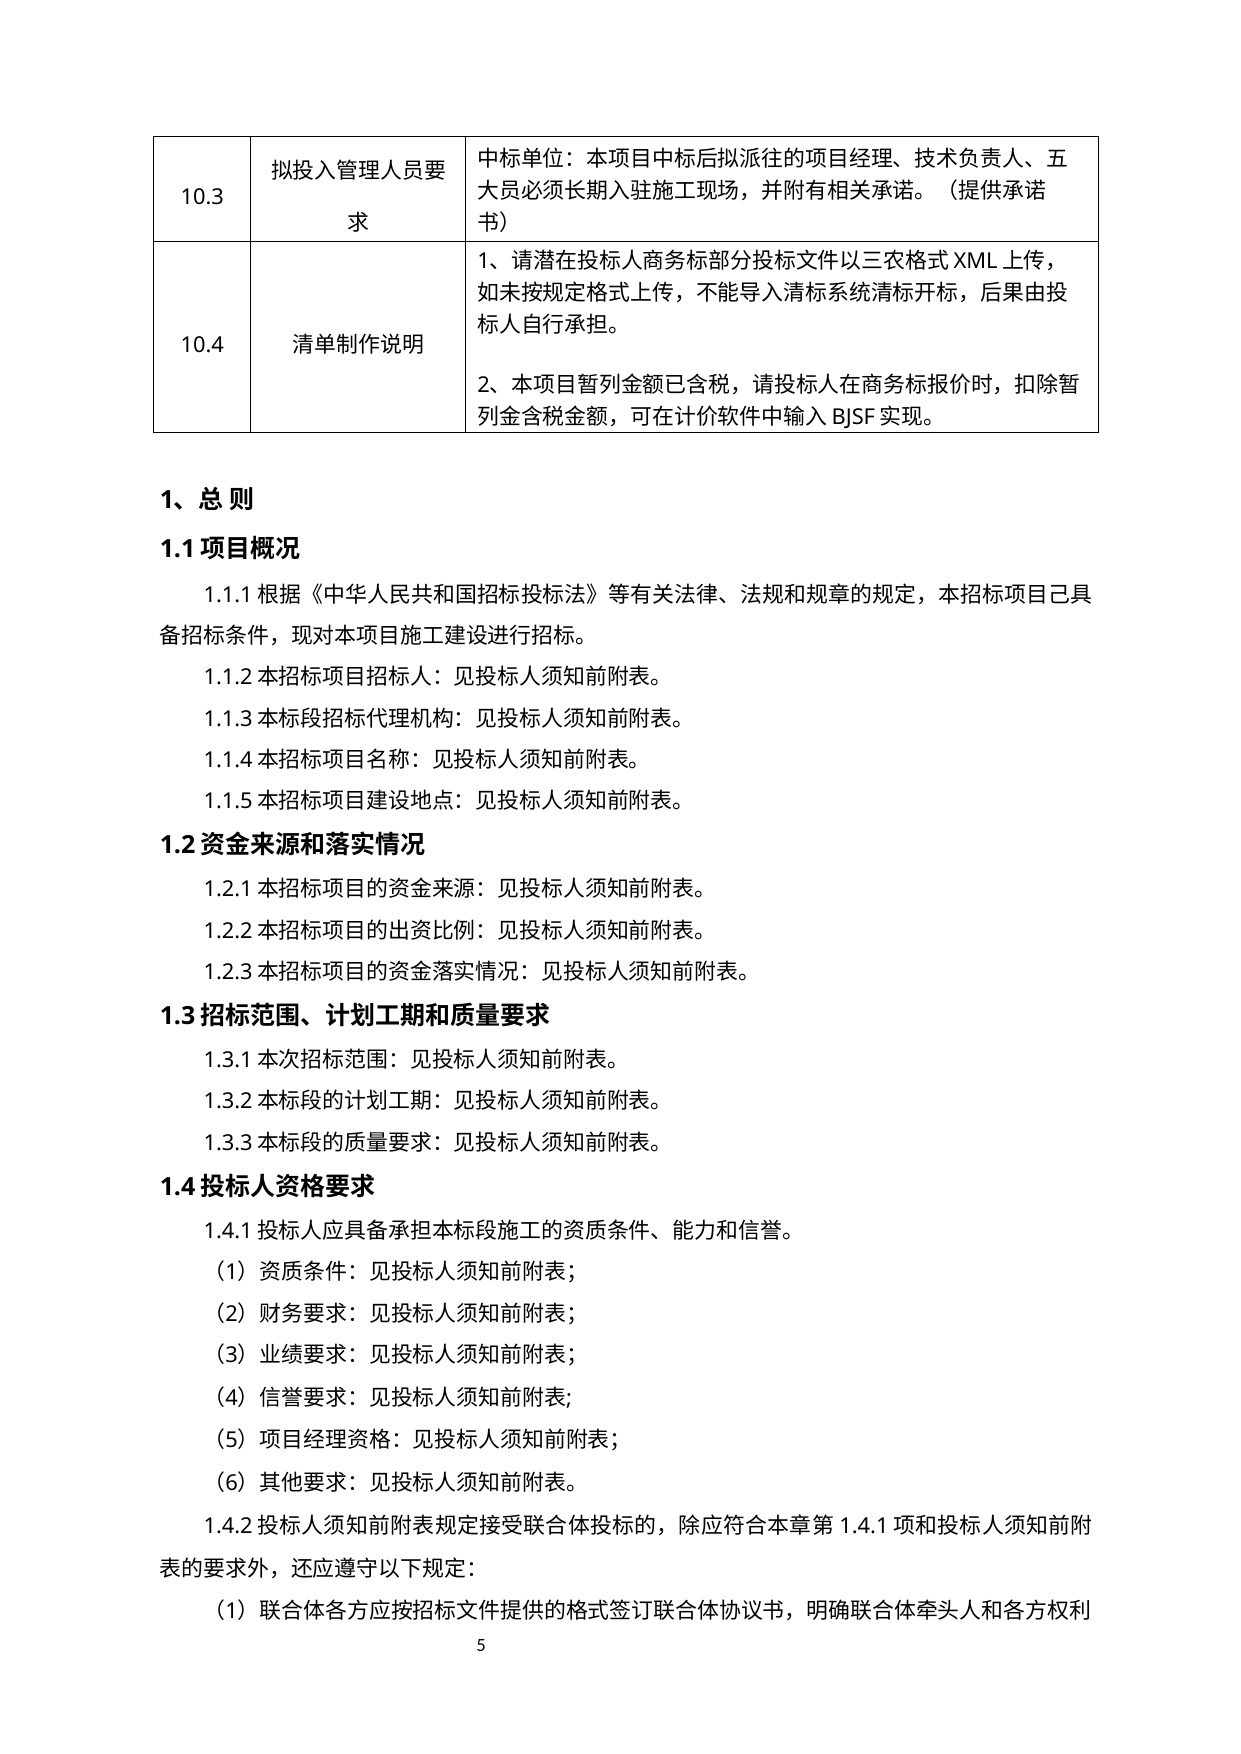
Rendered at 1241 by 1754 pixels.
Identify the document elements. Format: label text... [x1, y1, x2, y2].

table_cell 10.3 [154, 137, 250, 241]
text （6）其他要求：见投标人须知前附表。 [159, 1465, 1093, 1497]
table_cell 请潜在投标人商务标部分投标文件以三农格式XML上传，如未按规定格式上传，不能导入清标系统清标开标，后果由投标人自行承担。 2、本项目暂列金额已含税，请投标人在商务标报价时，扣除暂列金含税金额，可在计价软件中输入BJSF实现。 [466, 242, 1098, 432]
text 1.3.1本次招标范围：见投标人须知前附表。 [159, 1042, 1093, 1074]
subtitle 1、总 则 [159, 479, 1093, 515]
subtitle 1.2资金来源和落实情况 [159, 824, 1093, 861]
subtitle 1.4投标人资格要求 [159, 1166, 1093, 1202]
text 1.1.4本招标项目名称：见投标人须知前附表。 [159, 742, 1093, 773]
subtitle 1.3招标范围、计划工期和质量要求 [159, 995, 1093, 1031]
text 1.4.2投标人须知前附表规定接受联合体投标的，除应符合本章第1.4.1项和投标人须知前附表的要求外，还应遵守以下规定： [159, 1508, 1093, 1582]
text 1.2.3本招标项目的资金落实情况：见投标人须知前附表。 [159, 954, 1093, 986]
table_cell 清单制作说明 [251, 242, 465, 432]
text （4）信誉要求：见投标人须知前附表; [159, 1379, 1093, 1411]
table_cell 拟投入管理人员要求 [251, 137, 465, 241]
text 1.1.3本标段招标代理机构：见投标人须知前附表。 [159, 701, 1093, 732]
text 1.3.3本标段的质量要求：见投标人须知前附表。 [159, 1125, 1093, 1156]
text （1）资质条件：见投标人须知前附表； [159, 1254, 1093, 1286]
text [159, 1593, 1093, 1625]
table_cell 中标单位：本项目中标后拟派往的项目经理、技术负责人、五大员必须长期入驻施工现场，并附有相关承诺。（提供承诺书） [466, 137, 1098, 241]
text 1.3.2本标段的计划工期：见投标人须知前附表。 [159, 1083, 1093, 1115]
text （5）项目经理资格：见投标人须知前附表； [159, 1422, 1093, 1454]
text 1.1.2本招标项目招标人：见投标人须知前附表。 [159, 659, 1093, 691]
text 1.1.1根据《中华人民共和国招标投标法》等有关法律、法规和规章的规定，本招标项目己具备招标条件，现对本项目施工建设进行招标。 [159, 577, 1093, 650]
text 1.2.1本招标项目的资金来源：见投标人须知前附表。 [159, 871, 1093, 903]
table_cell 10.4 [154, 242, 250, 432]
subtitle 1.1项目概况 [159, 528, 1093, 564]
text （2）财务要求：见投标人须知前附表； [159, 1296, 1093, 1327]
text （3）业绩要求：见投标人须知前附表； [159, 1337, 1093, 1368]
text 1.1.5本招标项目建设地点：见投标人须知前附表。 [159, 783, 1093, 815]
text 1.4.1投标人应具备承担本标段施工的资质条件、能力和信誉。 [159, 1213, 1093, 1245]
text 1.2.2本招标项目的出资比例：见投标人须知前附表。 [159, 913, 1093, 944]
